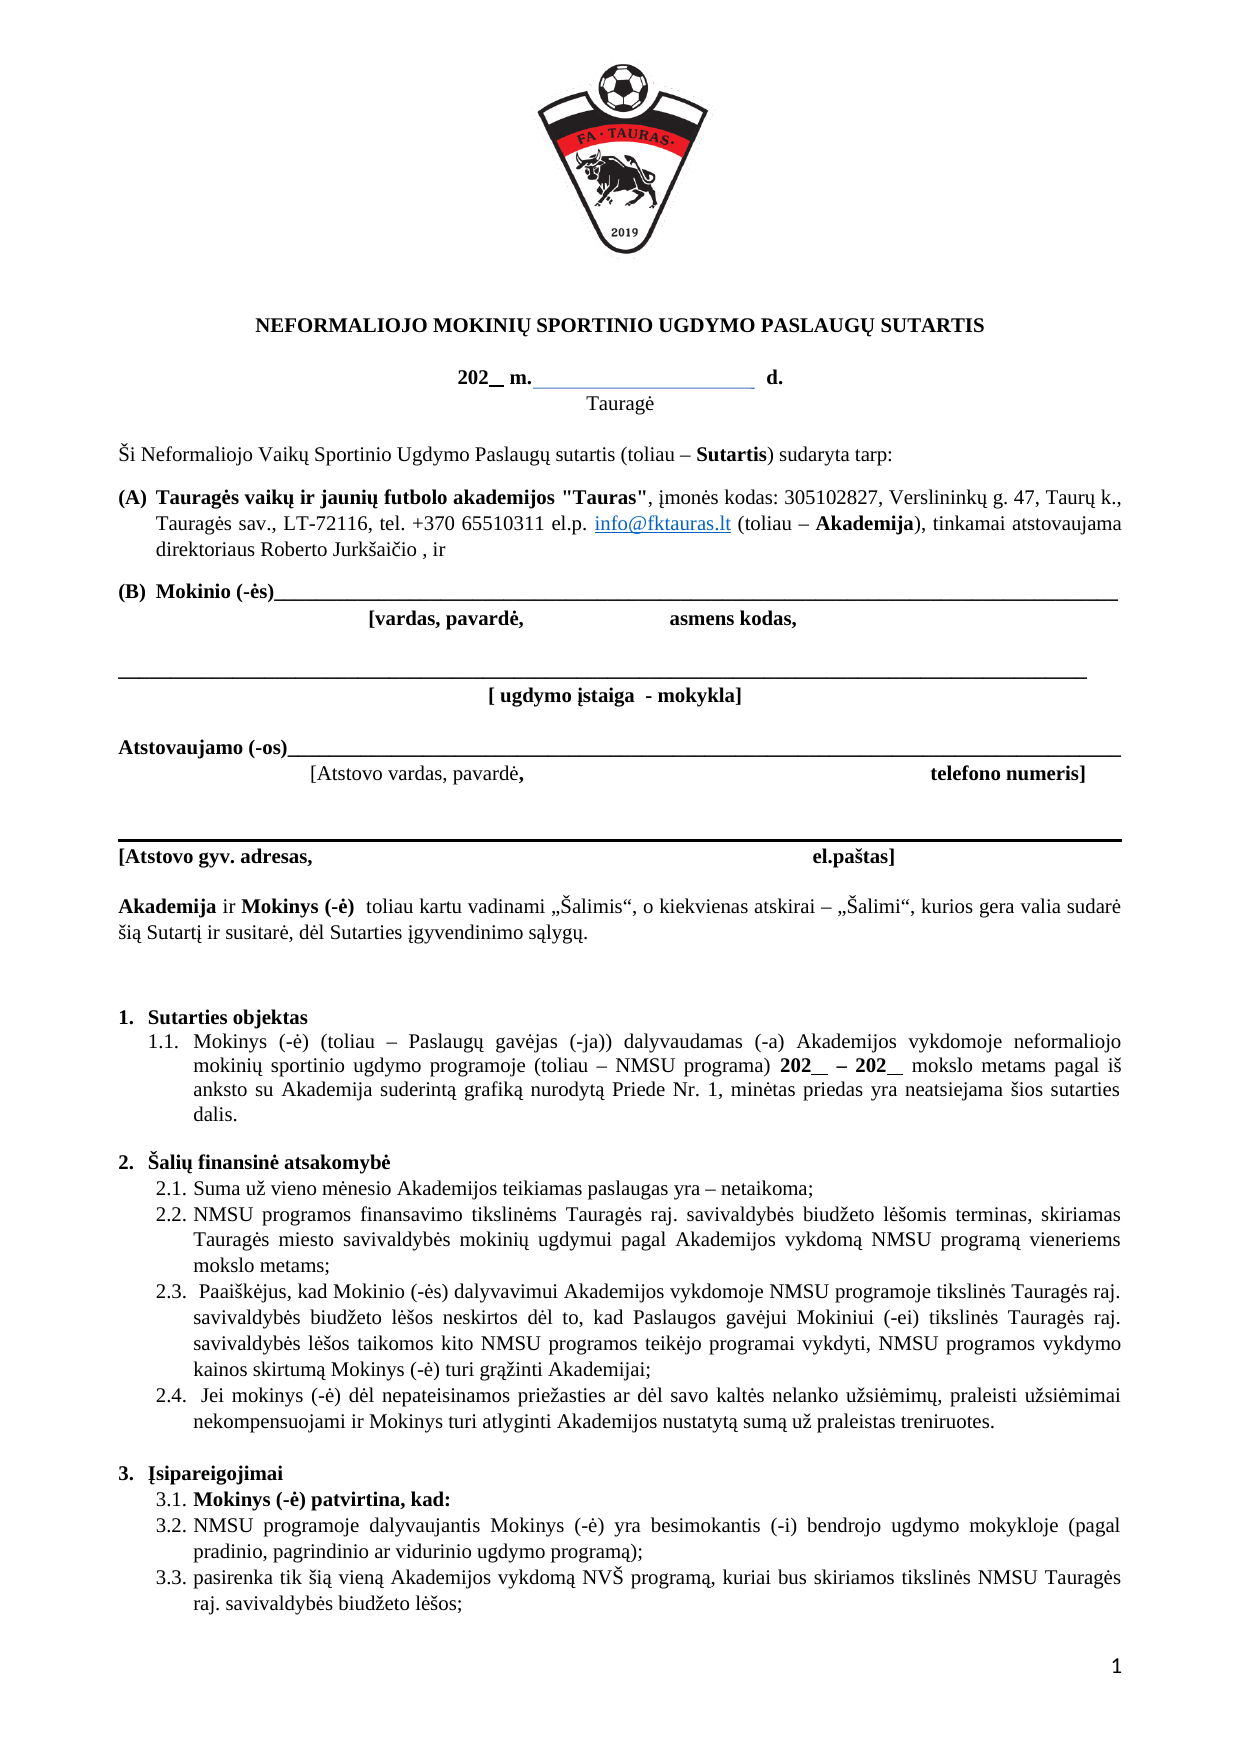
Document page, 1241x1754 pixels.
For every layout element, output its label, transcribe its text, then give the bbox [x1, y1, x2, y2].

list Mokinys (-ė) patvirtina, kad: [156, 1487, 1122, 1511]
text [vardas, pavardė, asmens kodas, [118, 605, 1122, 629]
list Suma už vieno mėnesio Akademijos teikiamas paslaugas yra – netaikoma; [156, 1176, 1122, 1199]
text Akademija ir Mokinys (-ė) toliau kartu vadinami „Šalimis“, o kiekvienas atskirai – „Šalimi“, kurios gera valia sudarė šią Sutartį ir susitarė, dėl Sutarties įgyvendinimo sąlygų. [118, 894, 1122, 944]
picture [530, 59, 715, 259]
list NMSU programos finansavimo tikslinėms Tauragės raj. savivaldybės biudžeto lėšomis terminas, skiriamas Tauragės miesto savivaldybės mokinių ugdymui pagal Akademijos vykdomą NMSU programą vieneriems mokslo metams; [156, 1201, 1122, 1277]
list NMSU programoje dalyvaujantis Mokinys (-ė) yra besimokantis (-i) bendrojo ugdymo mokykloje (pagal pradinio, pagrindinio ar vidurinio ugdymo programą); [156, 1513, 1122, 1563]
text _____________________________________________________________________________________________ [118, 657, 1122, 681]
list Įsipareigojimai [118, 1461, 1122, 1485]
list Paaiškėjus, kad Mokinio (-ės) dalyvavimui Akademijos vykdomoje NMSU programoje tikslinės Tauragės raj. savivaldybės biudžeto lėšos neskirtos dėl to, kad Paslaugos gavėjui Mokiniui (-ei) tikslinės Tauragės raj. savivaldybės lėšos taikomos kito NMSU programos teikėjo programai vykdyti, NMSU programos vykdymo kainos skirtumą Mokinys (-ė) turi grąžinti Akademijai; [156, 1279, 1122, 1381]
text Tauragė [118, 391, 1122, 414]
list Tauragės vaikų ir jaunių futbolo akademijos "Tauras", įmonės kodas: 305102827, Verslininkų g. 47, Taurų k., Tauragės sav., LT-72116, tel. +370 65510311 el.p. info@fktauras.lt (toliau – Akademija), tinkamai atstovaujama direktoriaus Roberto Jurkšaičio , ir [118, 485, 1122, 561]
text [Atstovo vardas, pavardė, telefono numeris] [118, 761, 1122, 785]
text NEFORMALIOJO MOKINIŲ SPORTINIO UGDYMO PASLAUGŲ SUTARTIS [118, 313, 1122, 337]
list Sutarties objektas [118, 1005, 1122, 1029]
list Mokinio (-ės)_________________________________________________________________________________ [118, 579, 1122, 603]
text Ši Neformaliojo Vaikų Sportinio Ugdymo Paslaugų sutartis (toliau – Sutartis) sudaryta tarp: [118, 442, 1122, 466]
list Jei mokinys (-ė) dėl nepateisinamos priežasties ar dėl savo kaltės nelanko užsiėmimų, praleisti užsiėmimai nekompensuojami ir Mokinys turi atlyginti Akademijos nustatytą sumą už praleistas treniruotes. [156, 1383, 1122, 1433]
text 202 m. d. [118, 364, 1122, 389]
text Atstovaujamo (-os)________________________________________________________________________________ [118, 735, 1122, 759]
list Šalių finansinė atsakomybė [118, 1149, 1122, 1174]
list pasirenka tik šią vieną Akademijos vykdomą NVŠ programą, kuriai bus skiriamos tikslinės NMSU Tauragės raj. savivaldybės biudžeto lėšos; [156, 1564, 1122, 1614]
list Mokinys (-ė) (toliau – Paslaugų gavėjas (-ja)) dalyvaudamas (-a) Akademijos vykdomoje neformaliojo mokinių sportinio ugdymo programoje (toliau – NMSU programa) 202 – 202 mokslo metams pagal iš anksto su Akademija suderintą grafiką nurodytą Priede Nr. 1, minėtas priedas yra neatsiejama šios sutarties dalis. [148, 1029, 1122, 1126]
text [ ugdymo įstaiga - mokykla] [118, 683, 1122, 707]
text [Atstovo gyv. adresas, el.paštas] [118, 844, 1122, 868]
